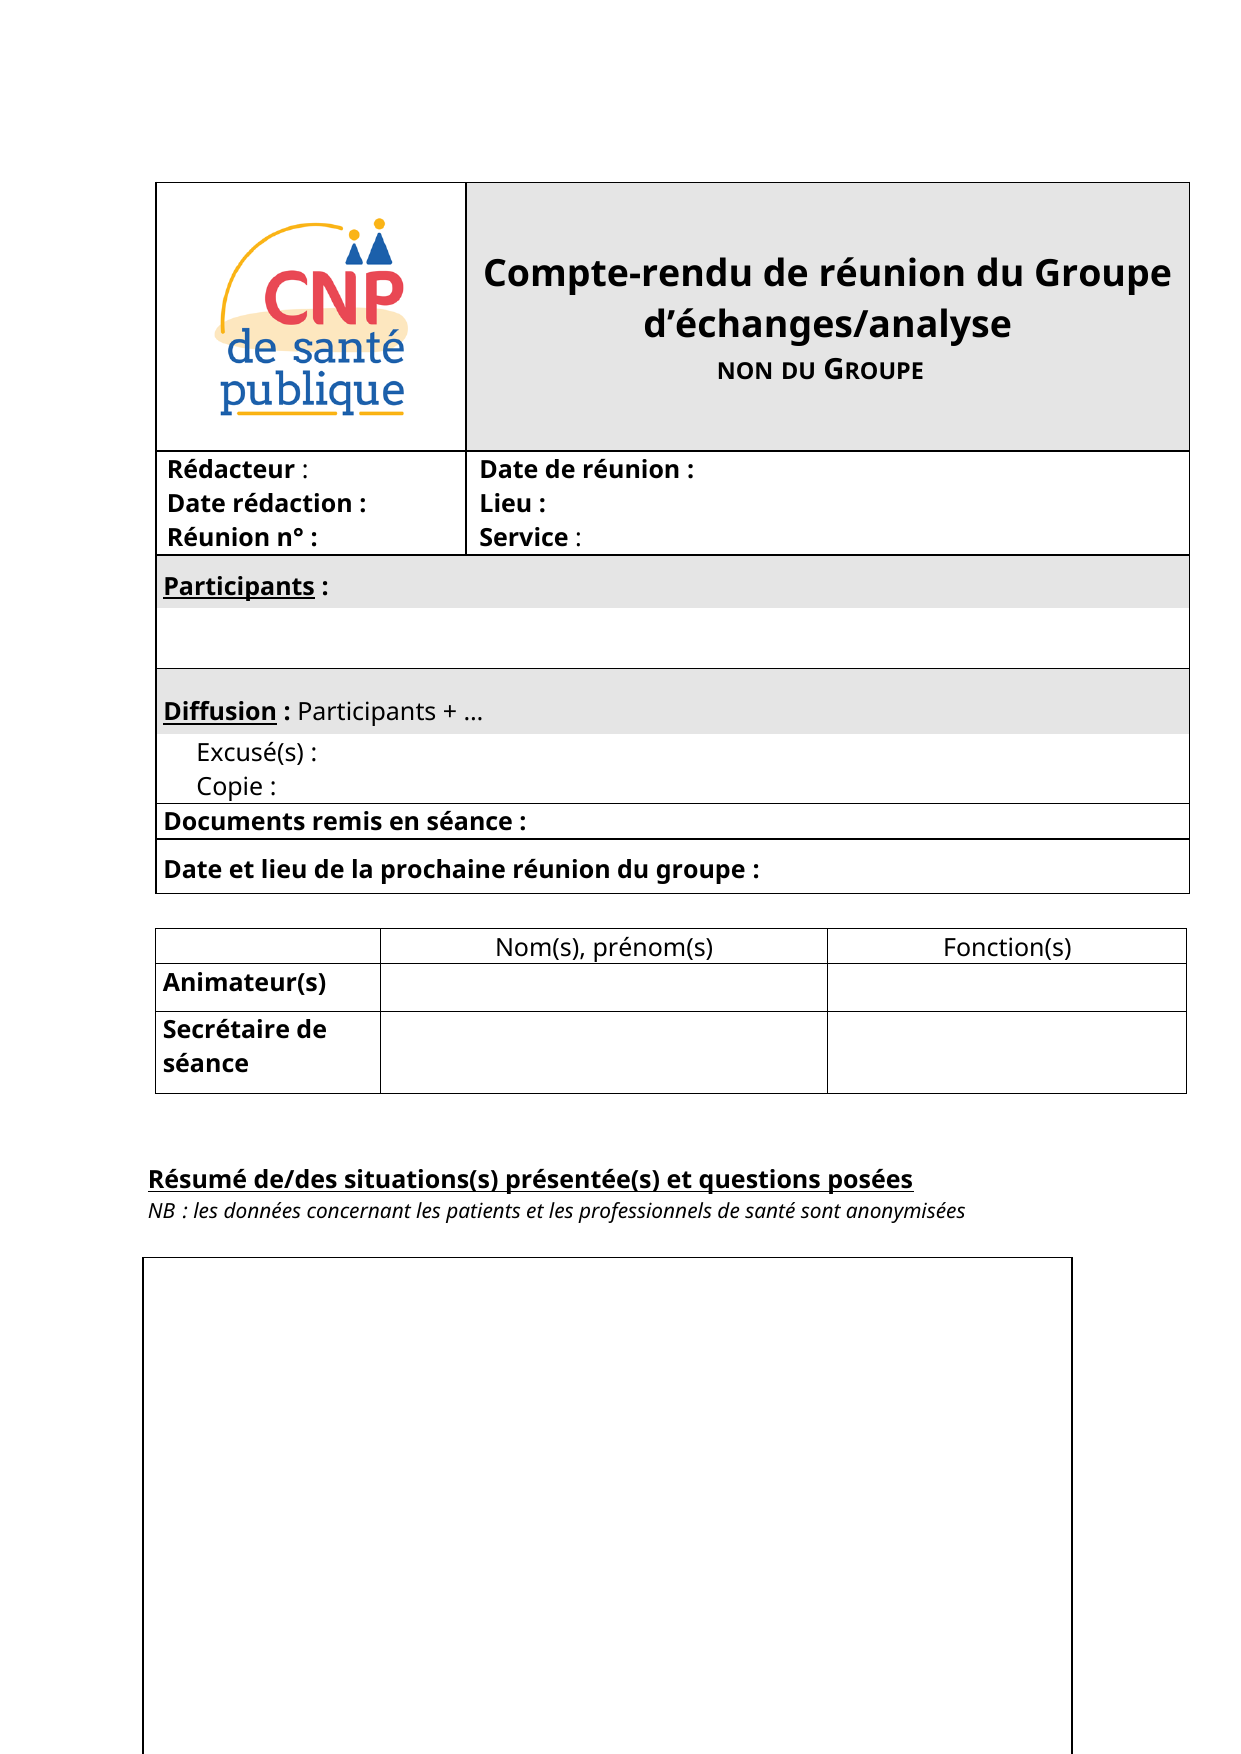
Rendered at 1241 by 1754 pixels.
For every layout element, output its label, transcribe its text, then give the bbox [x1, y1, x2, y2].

table_cell [828, 1012, 1186, 1092]
table_header Compte-rendu de réunion du Groupe d’échanges/analyse non du Groupe [467, 183, 1189, 450]
table_cell Date de réunion : Lieu : Service : [467, 452, 1189, 554]
text Résumé de/des situations(s) présentée(s) et questions posées [148, 1162, 1093, 1196]
table_cell Participants : [157, 556, 1189, 608]
table_cell [381, 964, 827, 1011]
table_header [157, 183, 465, 450]
picture [199, 205, 423, 429]
table_cell Rédacteur : Date rédaction : Réunion n° : [157, 452, 465, 554]
table_cell Documents remis en séance : [157, 804, 1189, 838]
table_cell [157, 609, 1189, 667]
table_cell Excusé(s) : Copie : [157, 734, 1189, 802]
text NB : les données concernant les patients et les professionnels de santé sont anonymisées [148, 1196, 1093, 1224]
table_cell [381, 1012, 827, 1092]
table_cell Diffusion : Participants + … [157, 669, 1189, 734]
table_header Nom(s), prénom(s) [381, 929, 827, 963]
table_header Fonction(s) [828, 929, 1186, 963]
table_cell Secrétaire de séance [156, 1012, 380, 1092]
table_header [156, 929, 380, 963]
table_cell Date et lieu de la prochaine réunion du groupe : [157, 840, 1189, 892]
table_cell Animateur(s) [156, 964, 380, 1011]
table_cell [828, 964, 1186, 1011]
